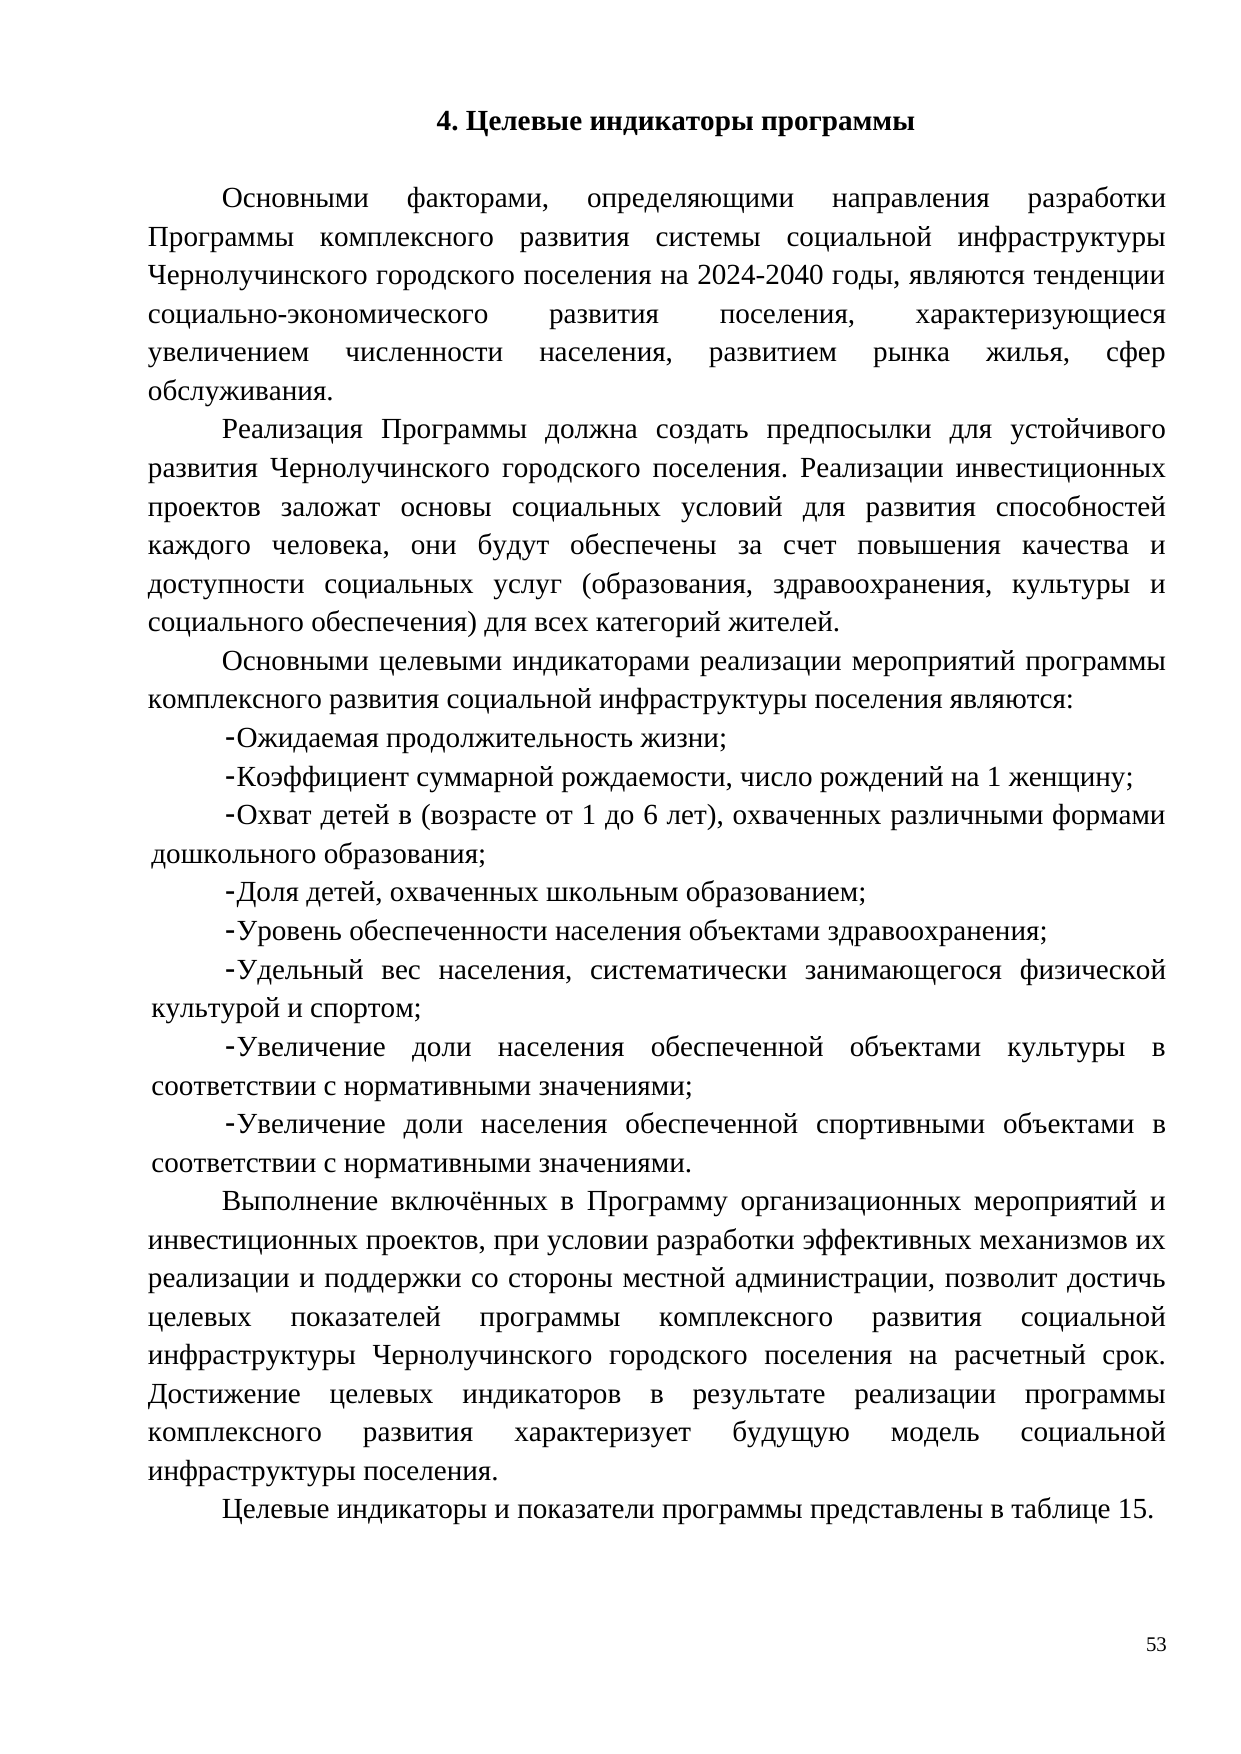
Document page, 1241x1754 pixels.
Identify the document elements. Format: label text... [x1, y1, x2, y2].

list Ожидаемая продолжительность жизни; [151, 720, 1167, 754]
text 4. Целевые индикаторы программы [185, 103, 1167, 137]
list Увеличение доли населения обеспеченной спортивными объектами в соответствии с нормативными значениями. [151, 1106, 1167, 1178]
list Уровень обеспеченности населения объектами здравоохранения; [151, 913, 1167, 947]
text Выполнение включённых в Программу организационных мероприятий и инвестиционных проектов, при условии разработки эффективных механизмов их реализации и поддержки со стороны местной администрации, позволит достичь целевых показателей программы комплексного развития социальной инфраструктуры Чернолучинского городского поселения на расчетный срок. Достижение целевых индикаторов в результате реализации программы комплексного развития характеризует будущую модель социальной инфраструктуры поселения. [148, 1183, 1167, 1487]
text Основными целевыми индикаторами реализации мероприятий программы комплексного развития социальной инфраструктуры поселения являются: [148, 643, 1167, 715]
list Доля детей, охваченных школьным образованием; [151, 874, 1167, 908]
text Целевые индикаторы и показатели программы представлены в таблице 15. [148, 1492, 1167, 1525]
text Основными факторами, определяющими направления разработки Программы комплексного развития системы социальной инфраструктуры Чернолучинского городского поселения на 2024-2040 годы, являются тенденции социально-экономического развития поселения, характеризующиеся увеличением численности населения, развитием рынка жилья, сфер обслуживания. [148, 180, 1167, 407]
list Удельный вес населения, систематически занимающегося физической культурой и спортом; [151, 952, 1167, 1024]
list Коэффициент суммарной рождаемости, число рождений на 1 женщину; [151, 759, 1167, 792]
list Охват детей в (возрасте от 1 до 6 лет), охваченных различными формами дошкольного образования; [151, 797, 1167, 869]
text Реализация Программы должна создать предпосылки для устойчивого развития Чернолучинского городского поселения. Реализации инвестиционных проектов заложат основы социальных условий для развития способностей каждого человека, они будут обеспечены за счет повышения качества и доступности социальных услуг (образования, здравоохранения, культуры и социального обеспечения) для всех категорий жителей. [148, 412, 1167, 638]
list Увеличение доли населения обеспеченной объектами культуры в соответствии с нормативными значениями; [151, 1029, 1167, 1101]
